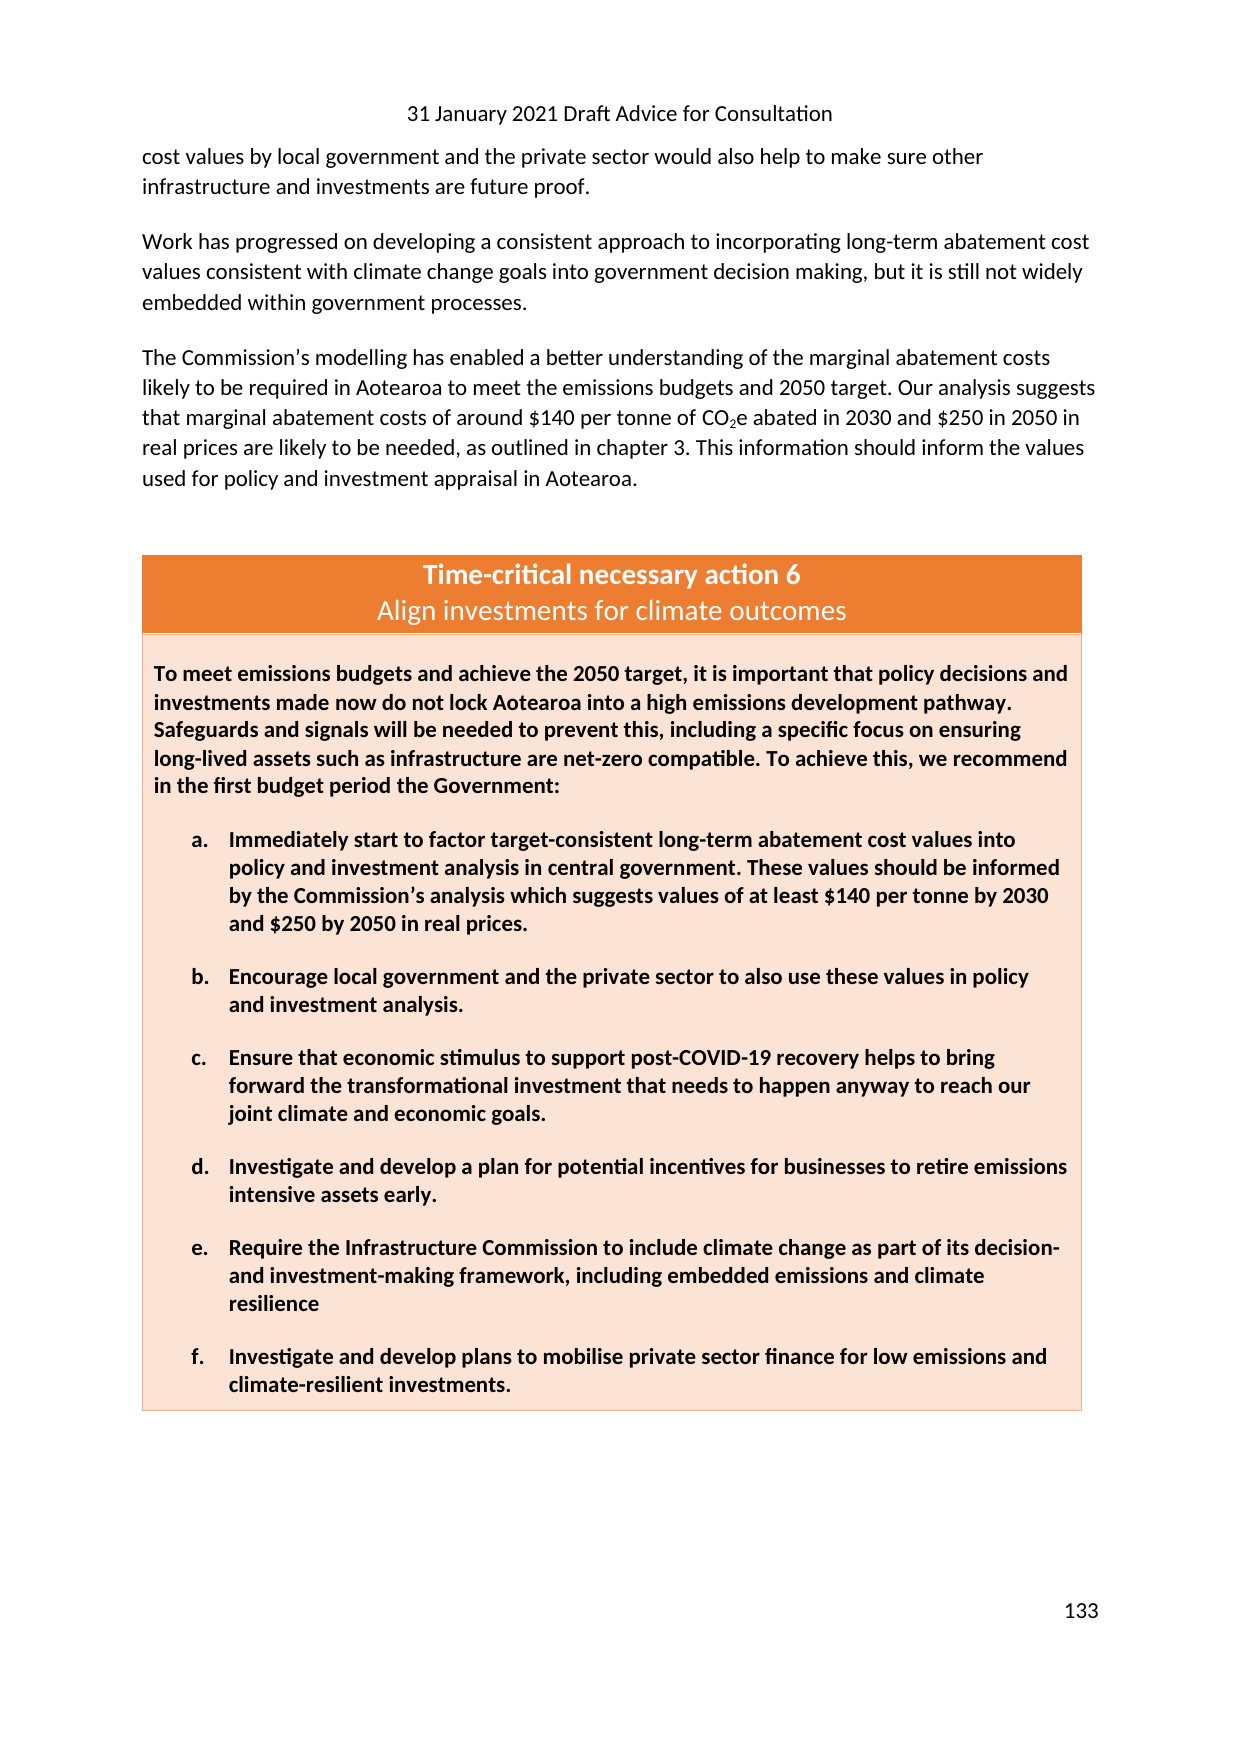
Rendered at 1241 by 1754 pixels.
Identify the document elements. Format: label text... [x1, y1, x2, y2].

text Work has progressed on developing a consistent approach to incorporating long-term abatement cost values consistent with climate change goals into government decision making, but it is still not widely embedded within government processes. [142, 227, 1098, 316]
table_header Time-critical necessary action 6 Align investments for climate outcomes [143, 556, 1081, 633]
table_cell To meet emissions budgets and achieve the 2050 target, it is important that policy decisions and investments made now do not lock Aotearoa into a high emissions development pathway. Safeguards and signals will be needed to prevent this, including a specific focus on ensuring long-lived assets such as infrastructure are net-zero compatible. To achieve this, we recommend in the first budget period the Government: Immediately start to factor target-consistent long-term abatement cost values into policy and investment analysis in central government. These values should be informed by the Commission’s analysis which suggests values of at least $140 per tonne by 2030 and $250 by 2050 in real prices. Encourage local government and the private sector to also use these values in policy and investment analysis. Ensure that economic stimulus to support post-COVID-19 recovery helps to bring forward the transformational investment that needs to happen anyway to reach our joint climate and economic goals. Investigate and develop a plan for potential incentives for businesses to retire emissions intensive assets early. Require the Infrastructure Commission to include climate change as part of its decision- and investment-making framework, including embedded emissions and climate resilience Investigate and develop plans to mobilise private sector finance for low emissions and climate-resilient investments. [143, 635, 1081, 1410]
text The Commission’s modelling has enabled a better understanding of the marginal abatement costs likely to be required in Aotearoa to meet the emissions budgets and 2050 target. Our analysis suggests that marginal abatement costs of around $140 per tonne of CO2e abated in 2030 and $250 in 2050 in real prices are likely to be needed, as outlined in chapter 3. This information should inform the values used for policy and investment appraisal in Aotearoa. [142, 343, 1098, 492]
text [142, 142, 1098, 200]
